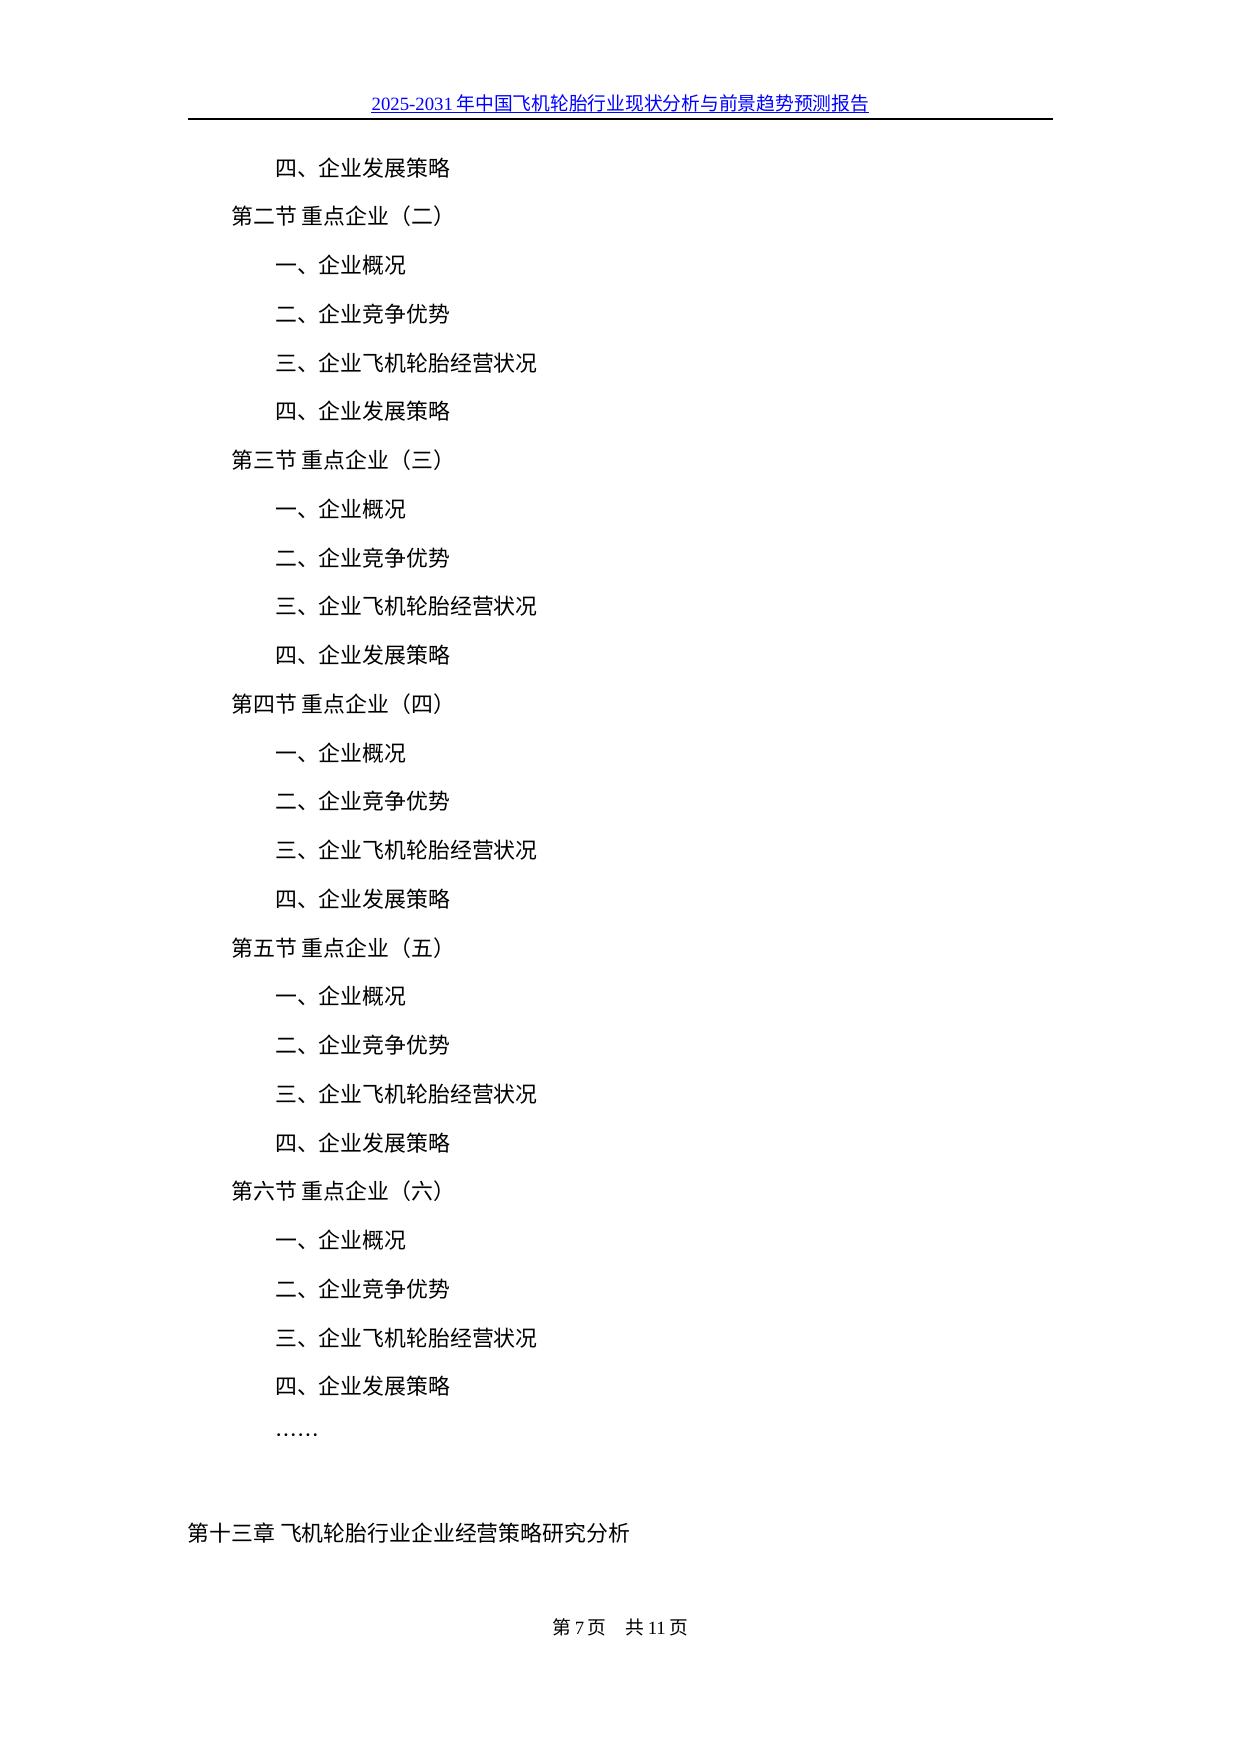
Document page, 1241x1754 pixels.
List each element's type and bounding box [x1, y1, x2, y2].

text [187, 150, 1053, 1548]
